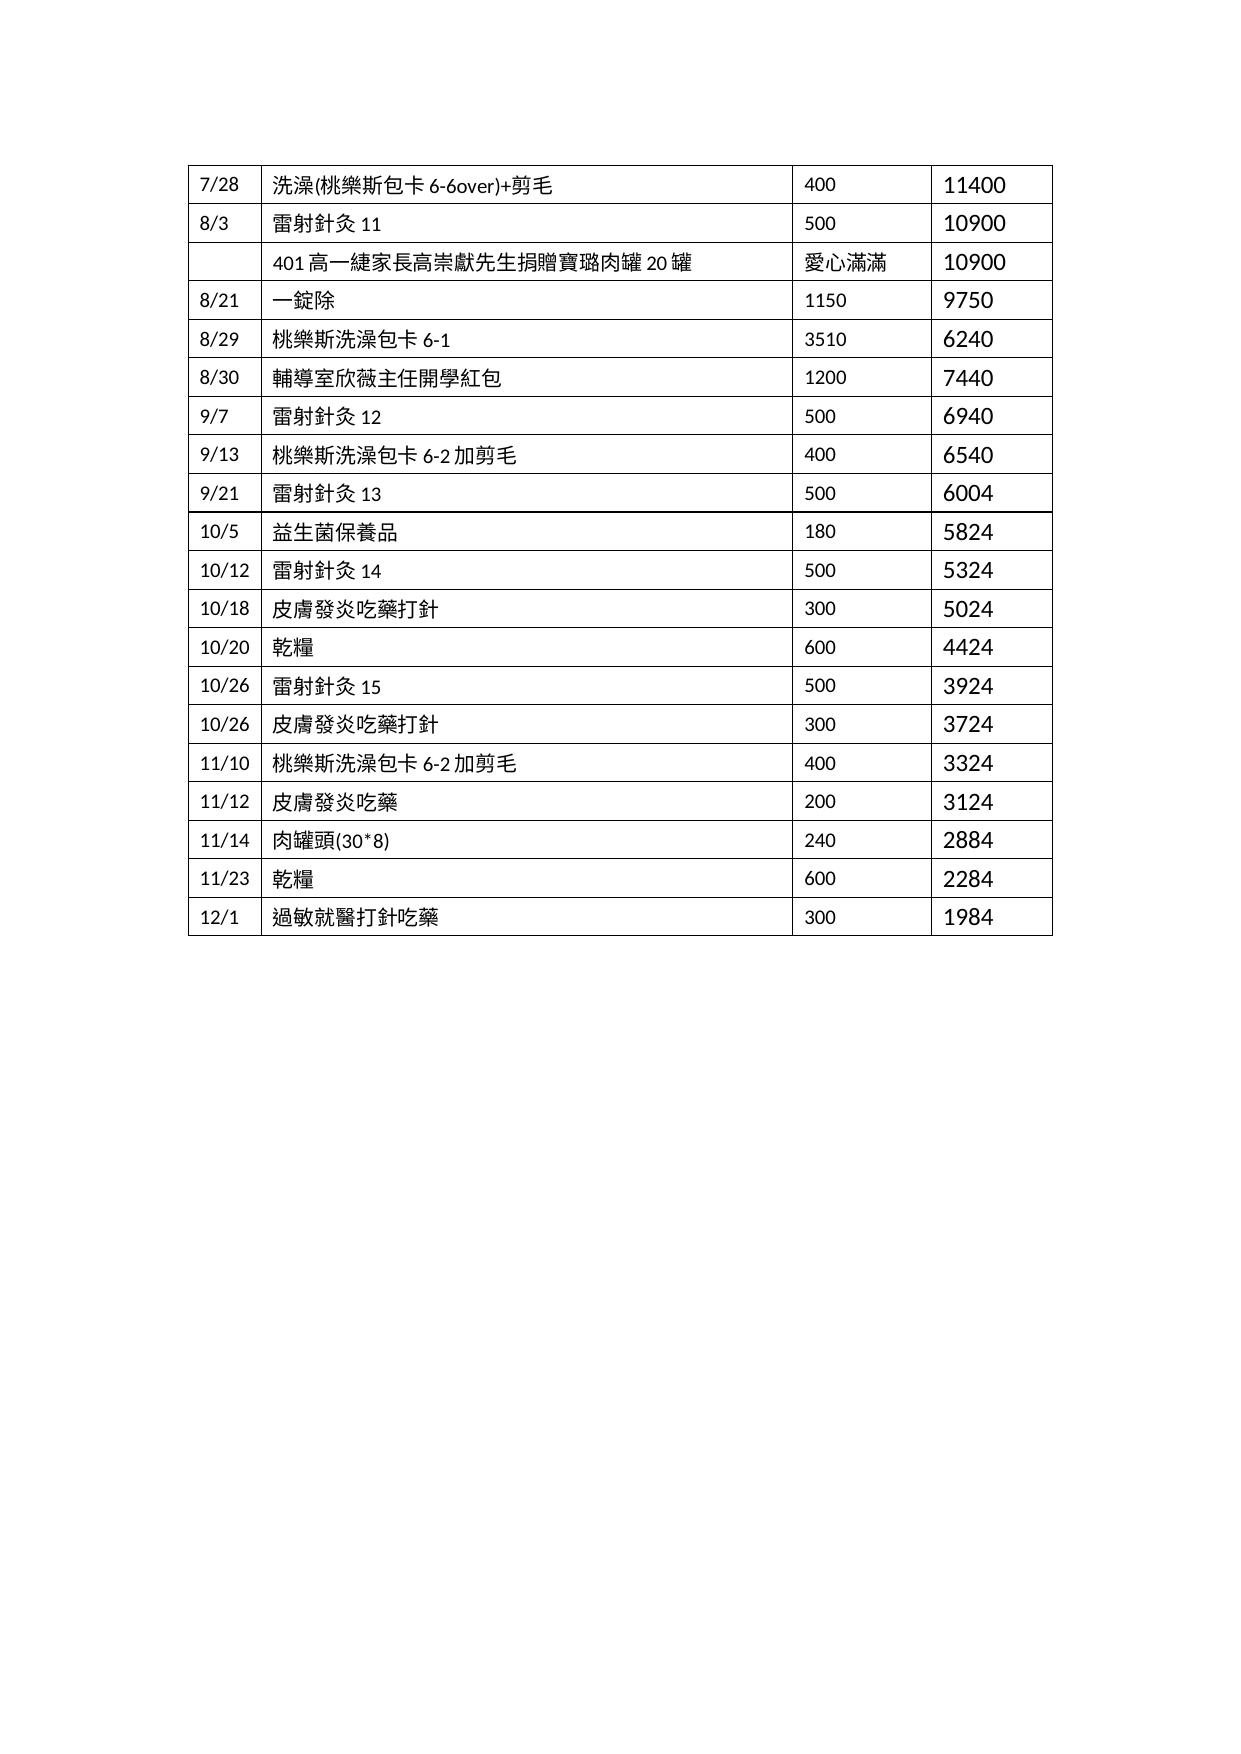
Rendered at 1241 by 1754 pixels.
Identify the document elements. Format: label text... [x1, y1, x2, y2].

table_cell 7440 [932, 358, 1052, 396]
table_cell 雷射針灸13 [262, 474, 792, 511]
table_cell 過敏就醫打針吃藥 [262, 898, 792, 935]
table_cell 600 [793, 859, 931, 897]
table_cell 10900 [932, 204, 1052, 242]
table_cell 3124 [932, 782, 1052, 820]
table_cell 洗澡(桃樂斯包卡6-6over)+剪毛 [262, 166, 792, 203]
table_cell 300 [793, 898, 931, 935]
table_cell 益生菌保養品 [262, 513, 792, 550]
table_cell 8/29 [189, 320, 261, 357]
table_cell 10/26 [189, 705, 261, 743]
table_cell 500 [793, 667, 931, 704]
table_cell 12/1 [189, 898, 261, 935]
table_cell 10/20 [189, 628, 261, 666]
table_cell 桃樂斯洗澡包卡6-2加剪毛 [262, 435, 792, 473]
table_cell 2884 [932, 821, 1052, 858]
table_cell 一錠除 [262, 281, 792, 319]
table_cell 10/26 [189, 667, 261, 704]
table_cell 皮膚發炎吃藥 [262, 782, 792, 820]
table_cell 1150 [793, 281, 931, 319]
table_cell 10/12 [189, 551, 261, 588]
table_cell 500 [793, 204, 931, 242]
table_cell [189, 243, 261, 280]
table_cell 9/13 [189, 435, 261, 473]
table_cell 雷射針灸11 [262, 204, 792, 242]
table_cell 輔導室欣薇主任開學紅包 [262, 358, 792, 396]
table_cell 6940 [932, 397, 1052, 434]
table_cell 5324 [932, 551, 1052, 588]
table_cell 400 [793, 166, 931, 203]
table_cell 600 [793, 628, 931, 666]
table_cell 3510 [793, 320, 931, 357]
table_cell 10900 [932, 243, 1052, 280]
table_cell 5024 [932, 590, 1052, 627]
table_cell 9/7 [189, 397, 261, 434]
table_cell 11/23 [189, 859, 261, 897]
table_cell 2284 [932, 859, 1052, 897]
table_cell 400 [793, 744, 931, 781]
table_cell 乾糧 [262, 859, 792, 897]
table_cell 愛心滿滿 [793, 243, 931, 280]
table_cell 6540 [932, 435, 1052, 473]
table_cell 6004 [932, 474, 1052, 511]
table_cell 6240 [932, 320, 1052, 357]
table_cell 桃樂斯洗澡包卡6-1 [262, 320, 792, 357]
table_cell 200 [793, 782, 931, 820]
table_cell 3724 [932, 705, 1052, 743]
table_cell 11/12 [189, 782, 261, 820]
table_cell 3324 [932, 744, 1052, 781]
table_cell 401高一緁家長高崇獻先生捐贈寶璐肉罐20罐 [262, 243, 792, 280]
table_cell 4424 [932, 628, 1052, 666]
table_cell 1200 [793, 358, 931, 396]
table_cell 240 [793, 821, 931, 858]
table_cell 肉罐頭(30*8) [262, 821, 792, 858]
table_cell 8/30 [189, 358, 261, 396]
table_cell 10/5 [189, 513, 261, 550]
table_cell 500 [793, 551, 931, 588]
table_cell 11/14 [189, 821, 261, 858]
table_cell 500 [793, 474, 931, 511]
table_cell 9/21 [189, 474, 261, 511]
table_cell 300 [793, 705, 931, 743]
table_cell 9750 [932, 281, 1052, 319]
table_cell 11400 [932, 166, 1052, 203]
table_cell 180 [793, 513, 931, 550]
table_cell 皮膚發炎吃藥打針 [262, 705, 792, 743]
table_cell 7/28 [189, 166, 261, 203]
table_cell 11/10 [189, 744, 261, 781]
table_cell 雷射針灸12 [262, 397, 792, 434]
table_cell 8/21 [189, 281, 261, 319]
table_cell 10/18 [189, 590, 261, 627]
table_cell 300 [793, 590, 931, 627]
table_cell 3924 [932, 667, 1052, 704]
table_cell 皮膚發炎吃藥打針 [262, 590, 792, 627]
table_cell 1984 [932, 898, 1052, 935]
table_cell 乾糧 [262, 628, 792, 666]
table_cell 500 [793, 397, 931, 434]
table_cell 8/3 [189, 204, 261, 242]
table_cell 雷射針灸15 [262, 667, 792, 704]
table_cell 400 [793, 435, 931, 473]
table_cell 桃樂斯洗澡包卡6-2加剪毛 [262, 744, 792, 781]
table_cell 雷射針灸14 [262, 551, 792, 588]
table_cell 5824 [932, 513, 1052, 550]
